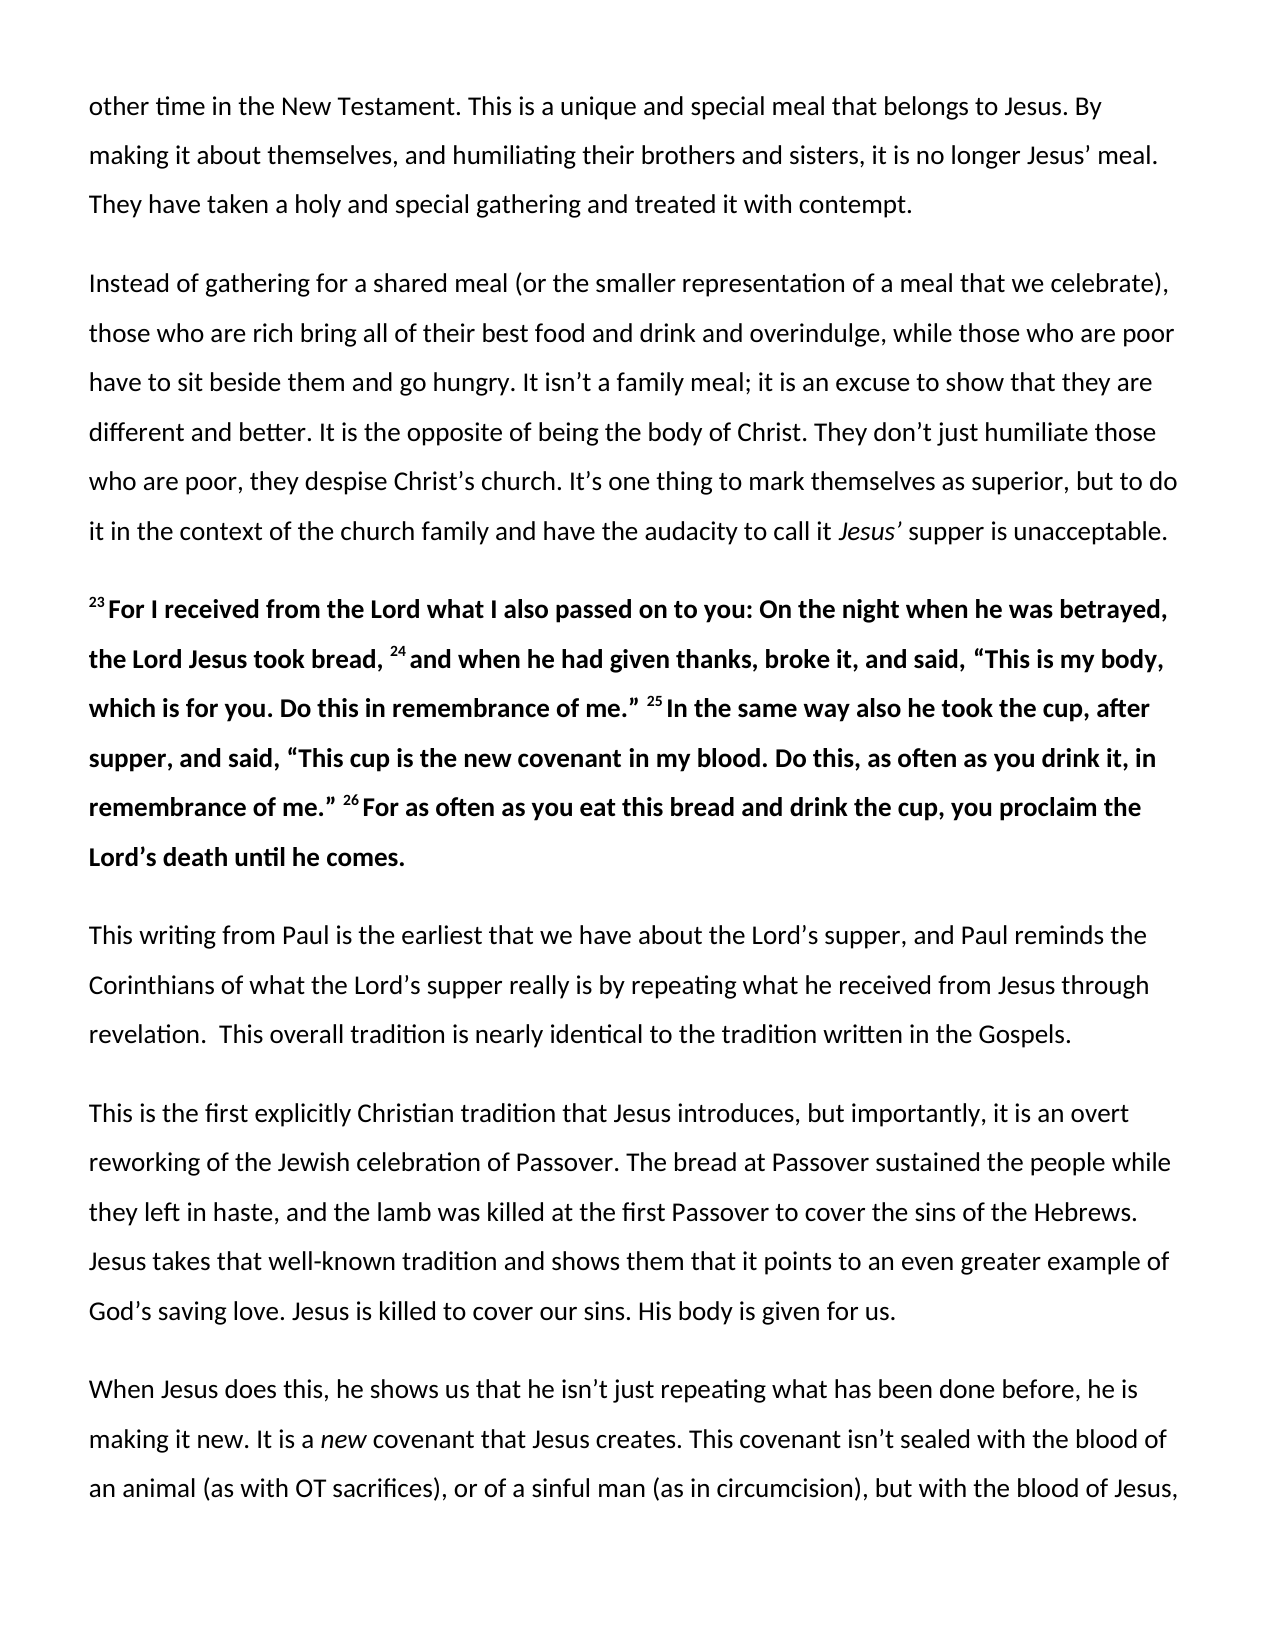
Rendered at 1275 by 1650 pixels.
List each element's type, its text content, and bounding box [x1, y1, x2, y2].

text Instead of gathering for a shared meal (or the smaller representation of a meal that we celebrate), those who are rich bring all of their best food and drink and overindulge, while those who are poor have to sit beside them and go hungry. It isn’t a family meal; it is an excuse to show that they are different and better. It is the opposite of being the body of Christ. They don’t just humiliate those who are poor, they despise Christ’s church. It’s one thing to mark themselves as superior, but to do it in the context of the church family and have the audacity to call it Jesus’ supper is unacceptable. [89, 266, 1186, 547]
text This is the first explicitly Christian tradition that Jesus introduces, but importantly, it is an overt reworking of the Jewish celebration of Passover. The bread at Passover sustained the people while they left in haste, and the lamb was killed at the first Passover to cover the sins of the Hebrews. Jesus takes that well-known tradition and shows them that it points to an even greater example of God’s saving love. Jesus is killed to cover our sins. His body is given for us. [89, 1096, 1186, 1327]
text 23 For I received from the Lord what I also passed on to you: On the night when he was betrayed, the Lord Jesus took bread, 24 and when he had given thanks, broke it, and said, “This is my body, which is for you. Do this in remembrance of me.” 25 In the same way also he took the cup, after supper, and said, “This cup is the new covenant in my blood. Do this, as often as you drink it, in remembrance of me.” 26 For as often as you eat this bread and drink the cup, you proclaim the Lord’s death until he comes. [89, 592, 1186, 873]
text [89, 1372, 1186, 1504]
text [89, 89, 1186, 221]
text This writing from Paul is the earliest that we have about the Lord’s supper, and Paul reminds the Corinthians of what the Lord’s supper really is by repeating what he received from Jesus through revelation. This overall tradition is nearly identical to the tradition written in the Gospels. [89, 918, 1186, 1050]
